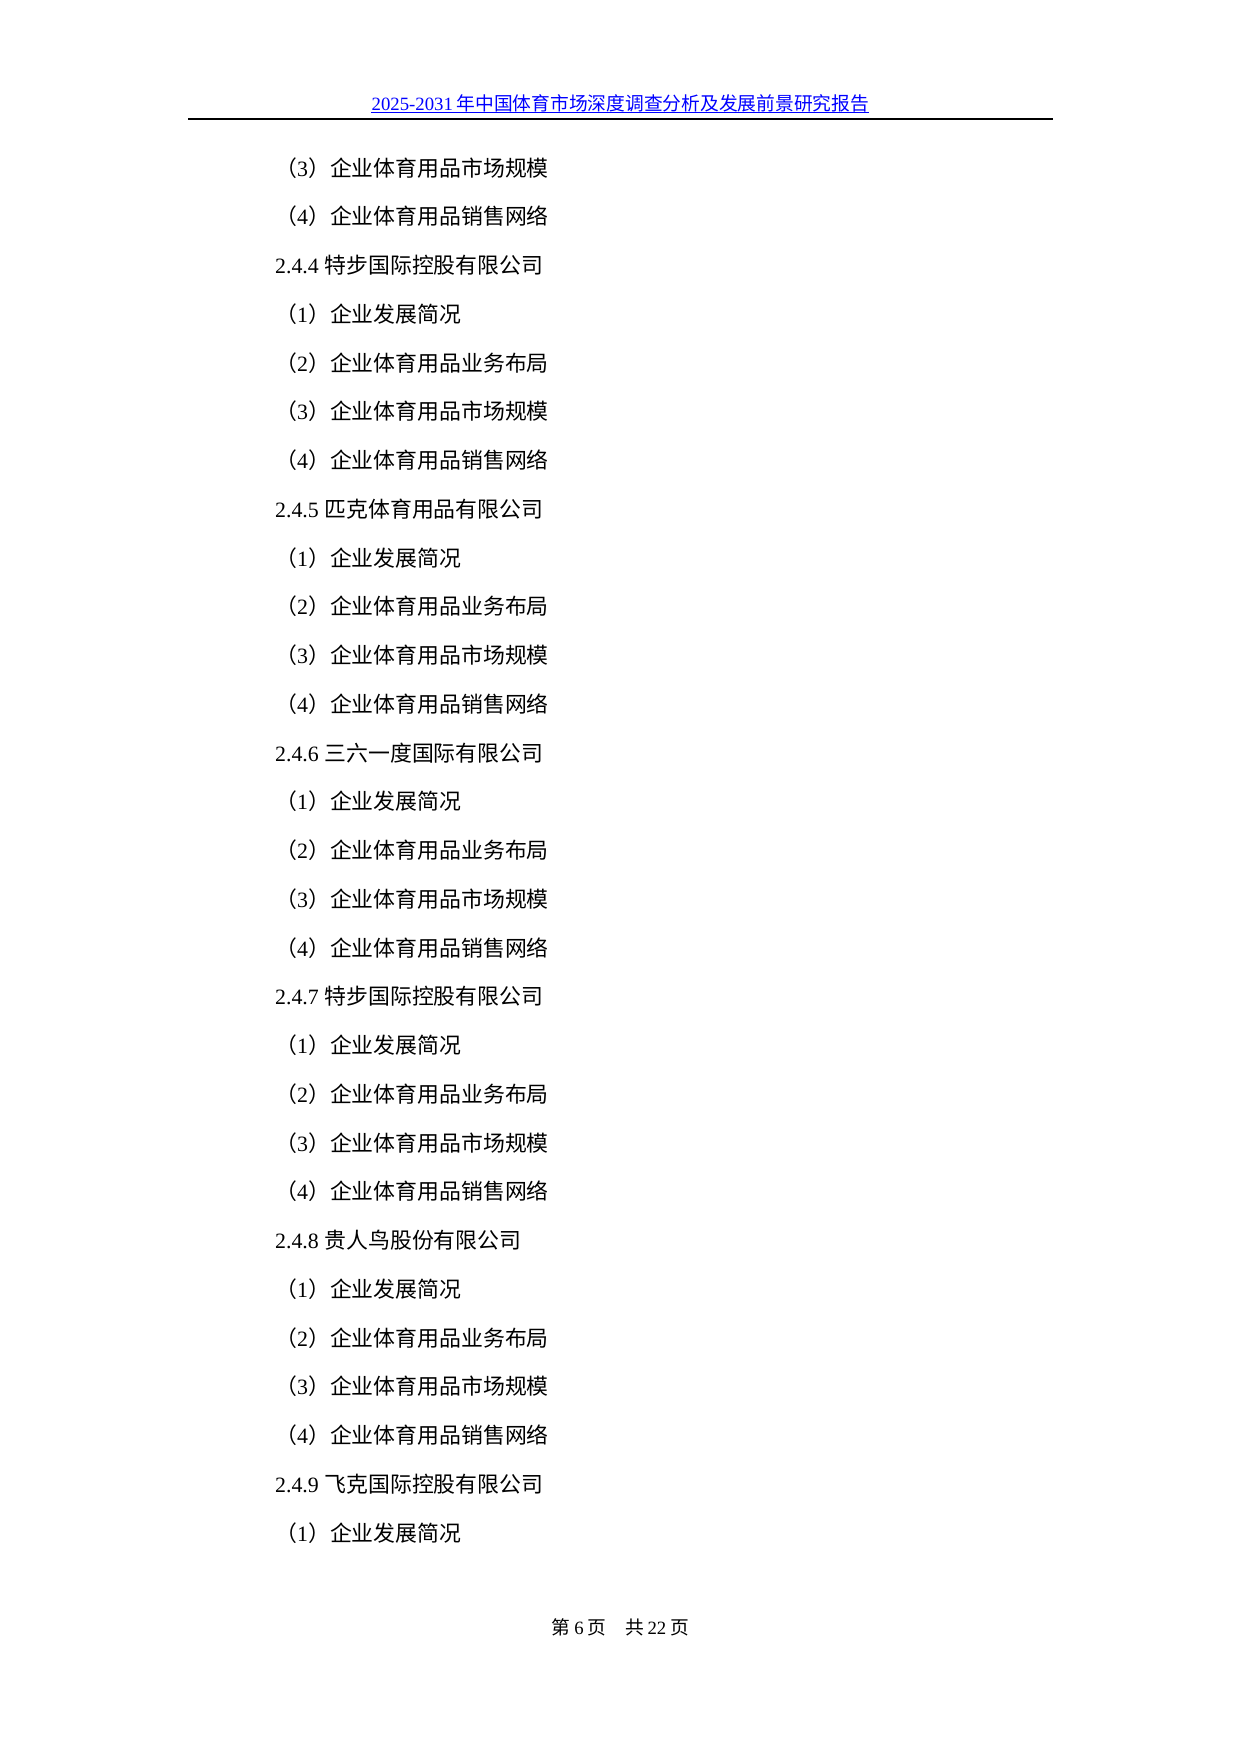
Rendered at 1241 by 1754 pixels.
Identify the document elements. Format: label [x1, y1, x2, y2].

text [187, 150, 1053, 1548]
